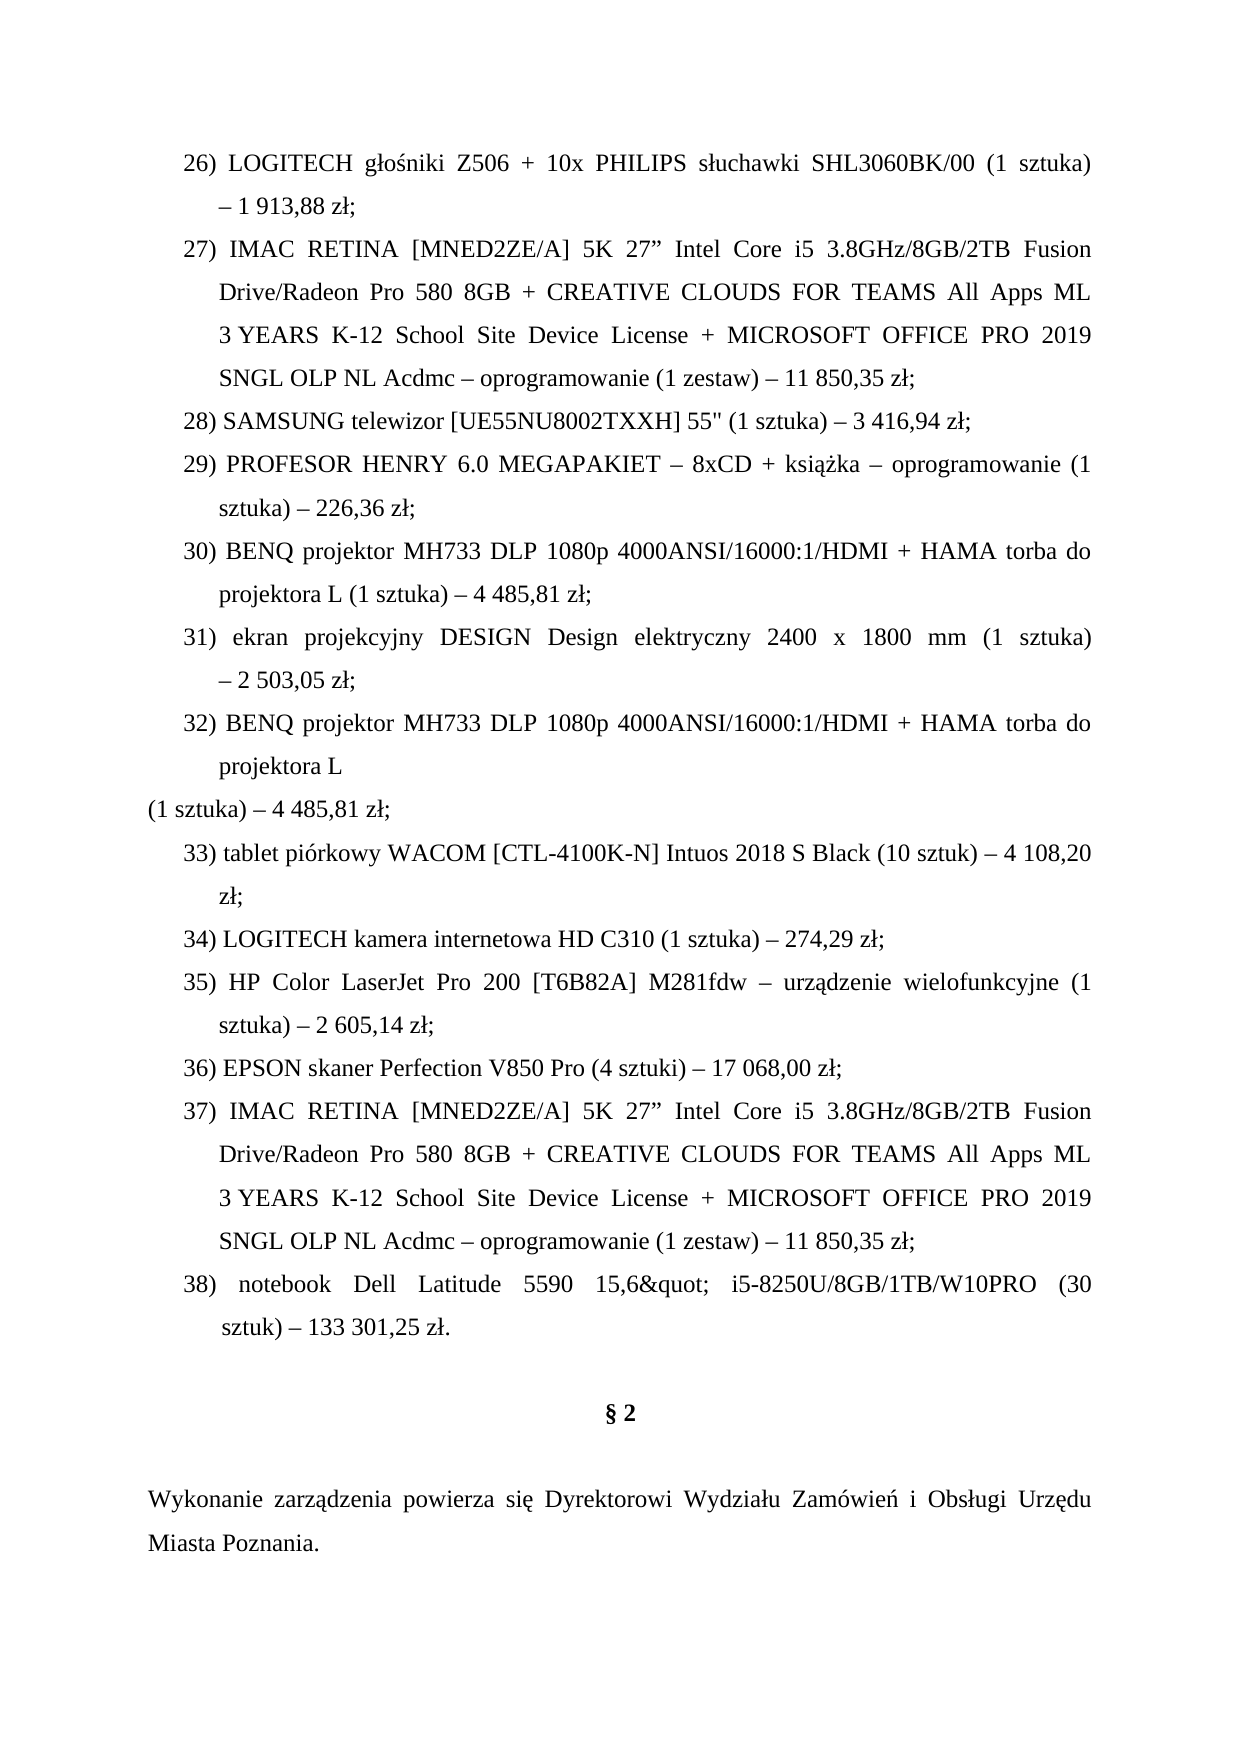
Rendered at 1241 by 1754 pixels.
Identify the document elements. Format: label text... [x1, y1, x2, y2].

text 36) EPSON skaner Perfection V850 Pro (4 sztuki) – 17 068,00 zł; [183, 1053, 1093, 1082]
text 37) IMAC RETINA [MNED2ZE/A] 5K 27” Intel Core i5 3.8GHz/8GB/2TB Fusion Drive/Radeon Pro 580 8GB + CREATIVE CLOUDS FOR TEAMS All Apps ML 3 YEARS K-12 School Site Device License + MICROSOFT OFFICE PRO 2019 SNGL OLP NL Acdmc – oprogramowanie (1 zestaw) – 11 850,35 zł; [183, 1096, 1093, 1254]
text § 2 [148, 1398, 1093, 1427]
text 31) ekran projekcyjny DESIGN Design elektryczny 2400 x 1800 mm (1 sztuka) – 2 503,05 zł; [183, 622, 1093, 694]
text 28) SAMSUNG telewizor [UE55NU8002TXXH] 55" (1 sztuka) – 3 416,94 zł; [183, 406, 1093, 435]
text 32) BENQ projektor MH733 DLP 1080p 4000ANSI/16000:1/HDMI + HAMA torba do projektora L [183, 708, 1093, 780]
text 29) PROFESOR HENRY 6.0 MEGAPAKIET – 8xCD + książka – oprogramowanie (1 sztuka) – 226,36 zł; [183, 449, 1093, 521]
text 35) HP Color LaserJet Pro 200 [T6B82A] M281fdw – urządzenie wielofunkcyjne (1 sztuka) – 2 605,14 zł; [183, 967, 1093, 1039]
text Wykonanie zarządzenia powierza się Dyrektorowi Wydziału Zamówień i Obsługi Urzędu Miasta Poznania. [148, 1484, 1093, 1556]
text 33) tablet piórkowy WACOM [CTL-4100K-N] Intuos 2018 S Black (10 sztuk) – 4 108,20 zł; [183, 838, 1093, 909]
text 34) LOGITECH kamera internetowa HD C310 (1 sztuka) – 274,29 zł; [183, 924, 1093, 953]
text 26) LOGITECH głośniki Z506 + 10x PHILIPS słuchawki SHL3060BK/00 (1 sztuka) – 1 913,88 zł; [183, 148, 1093, 219]
text 27) IMAC RETINA [MNED2ZE/A] 5K 27” Intel Core i5 3.8GHz/8GB/2TB Fusion Drive/Radeon Pro 580 8GB + CREATIVE CLOUDS FOR TEAMS All Apps ML 3 YEARS K-12 School Site Device License + MICROSOFT OFFICE PRO 2019 SNGL OLP NL Acdmc – oprogramowanie (1 zestaw) – 11 850,35 zł; [183, 234, 1093, 392]
text (1 sztuka) – 4 485,81 zł; [148, 794, 1093, 823]
text 38) notebook Dell Latitude 5590 15,6&quot; i5-8250U/8GB/1TB/W10PRO (30 sztuk) – 133 301,25 zł. [183, 1269, 1093, 1341]
text 30) BENQ projektor MH733 DLP 1080p 4000ANSI/16000:1/HDMI + HAMA torba do projektora L (1 sztuka) – 4 485,81 zł; [183, 536, 1093, 608]
